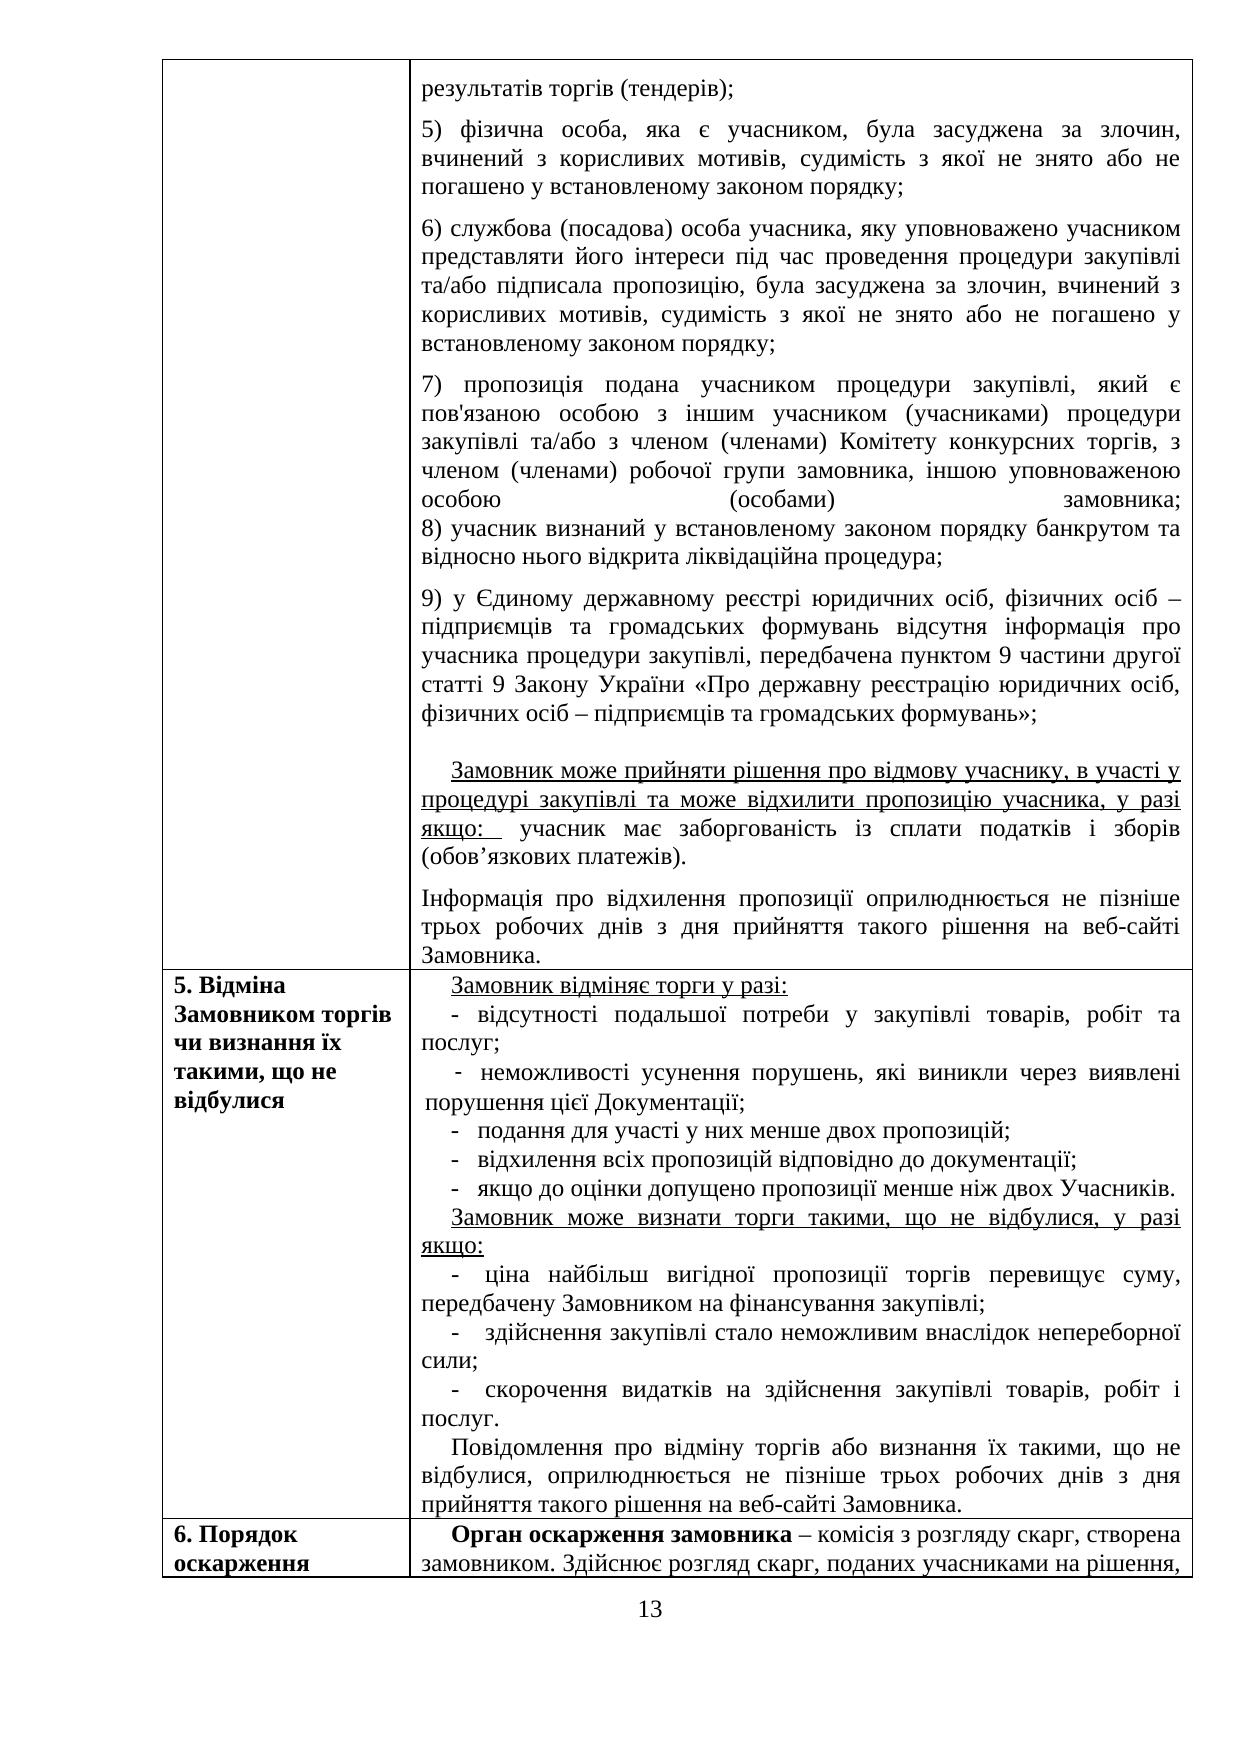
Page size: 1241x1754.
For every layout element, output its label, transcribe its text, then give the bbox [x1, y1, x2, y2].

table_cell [411, 60, 1192, 969]
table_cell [163, 60, 409, 969]
table_cell Замовник відміняє торги у разі: відсутності подальшої потреби у закупівлі товарів, робіт та послуг; неможливості усунення порушень, які виникли через виявлені порушення цієї Документації; подання для участі у них менше двох пропозицій; відхилення всіх пропозицій відповідно до документації; якщо до оцінки допущено пропозиції менше ніж двох Учасників. Замовник може визнати торги такими, що не відбулися, у разі якщо: ціна найбільш вигідної пропозиції торгів перевищує суму, передбачену Замовником на фінансування закупівлі; здійснення закупівлі стало неможливим внаслідок непереборної сили; скорочення видатків на здійснення закупівлі товарів, робіт і послуг. Повідомлення про відміну торгів або визнання їх такими, що не відбулися, оприлюднюється не пізніше трьох робочих днів з дня прийняття такого рішення на веб-сайті Замовника. [411, 970, 1192, 1518]
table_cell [163, 1519, 409, 1576]
table_cell 5. Відміна Замовником торгів чи визнання їх такими, що не відбулися [163, 970, 409, 1518]
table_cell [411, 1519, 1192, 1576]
